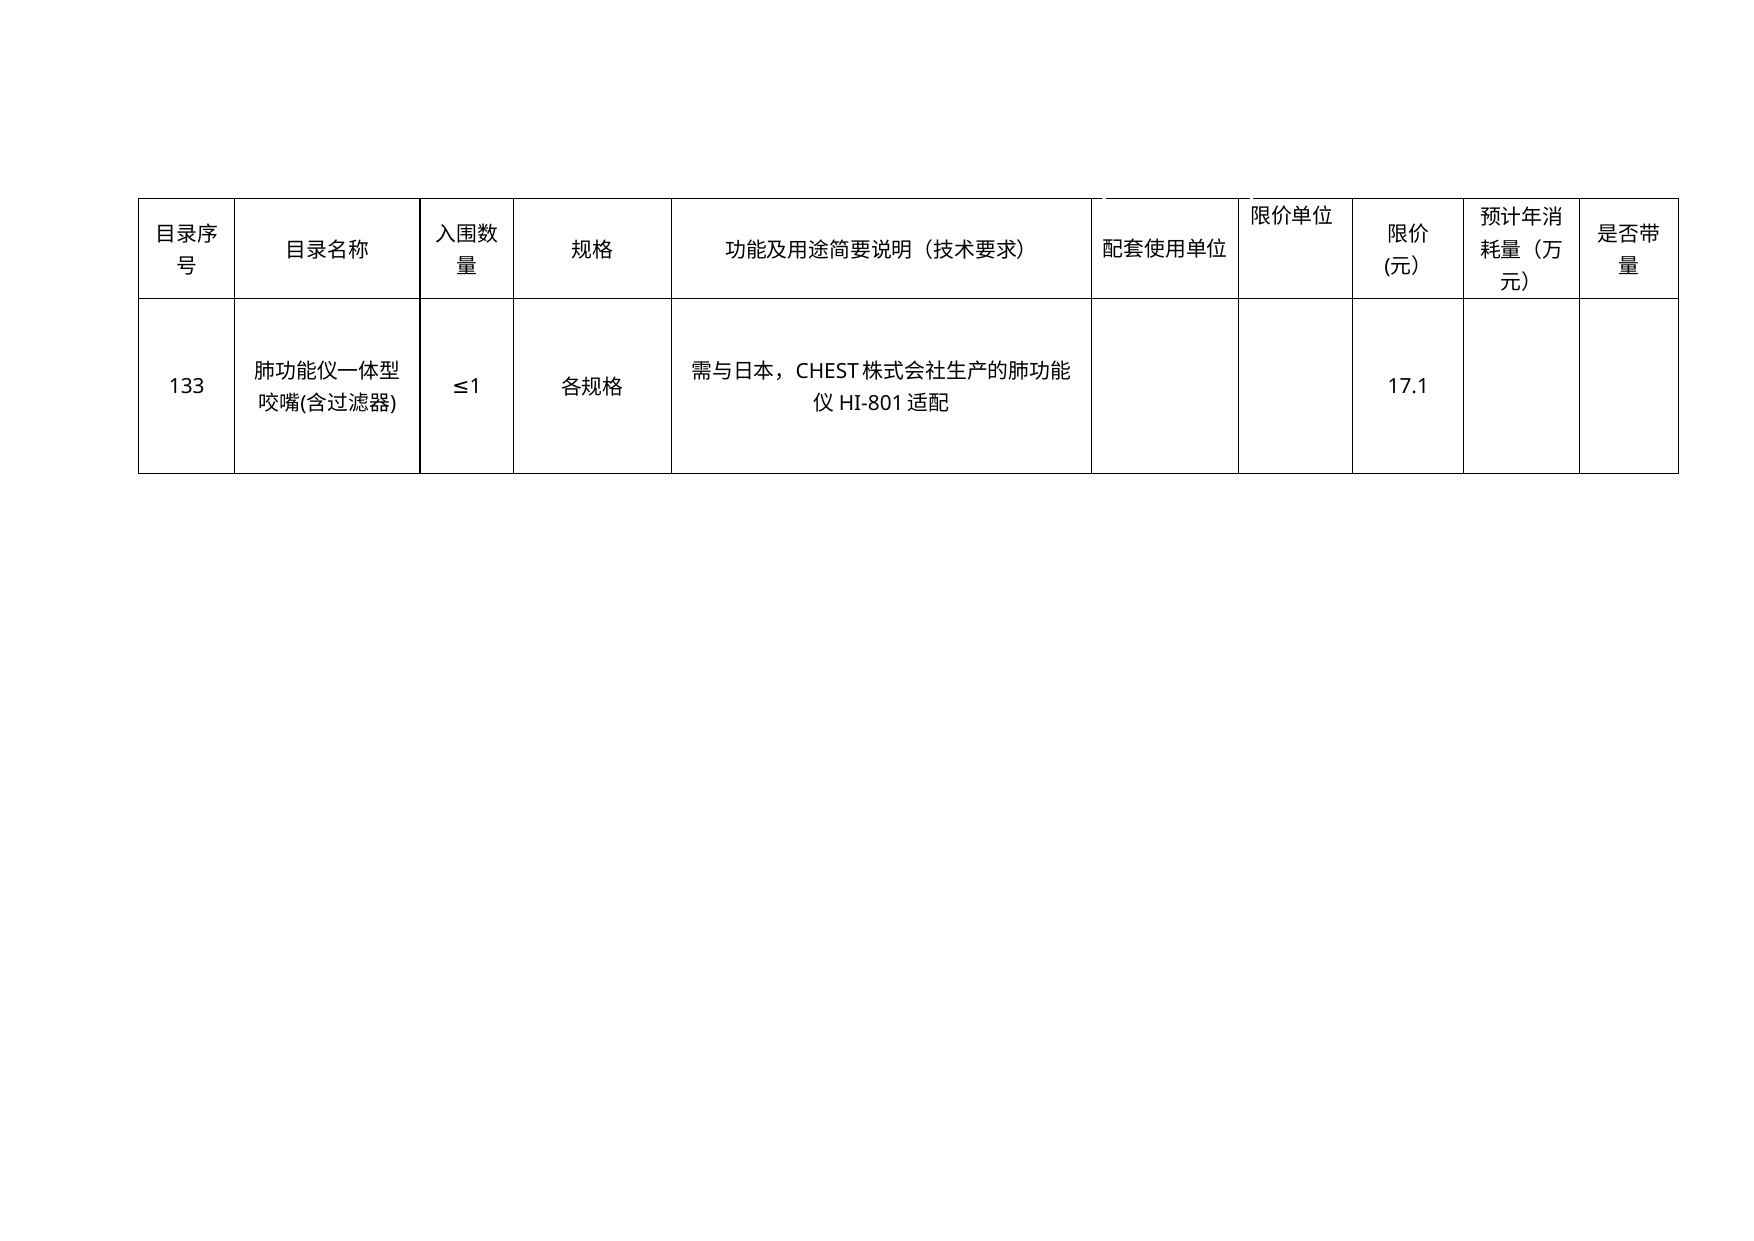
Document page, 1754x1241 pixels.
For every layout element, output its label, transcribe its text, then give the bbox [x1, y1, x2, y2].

table_header 功能及用途简要说明（技术要求） [672, 199, 1091, 298]
table_cell ≤1 [421, 299, 513, 473]
table_header 规格 [514, 199, 671, 298]
table_cell [1092, 299, 1238, 473]
table_cell 133 [139, 299, 234, 473]
table_header 配套使用单位 [1092, 199, 1238, 298]
table_header 目录序号 [139, 199, 234, 298]
table_cell 肺功能仪一体型咬嘴(含过滤器) [235, 299, 419, 473]
table_cell 17.1 [1353, 299, 1463, 473]
table_header 是否带量 [1580, 199, 1678, 298]
table_cell [1580, 299, 1678, 473]
table_header 目录名称 [235, 199, 419, 298]
table_cell 各规格 [514, 299, 671, 473]
table_cell [1239, 299, 1352, 473]
table_cell [1464, 299, 1579, 473]
table_header 限价单位 [1239, 199, 1352, 298]
table_header 限价(元） [1353, 199, 1463, 298]
table_header 预计年消耗量（万元） [1464, 199, 1579, 298]
table_cell 需与日本，CHEST株式会社生产的肺功能仪 HI-801适配 [672, 299, 1091, 473]
table_header 入围数量 [421, 199, 513, 298]
